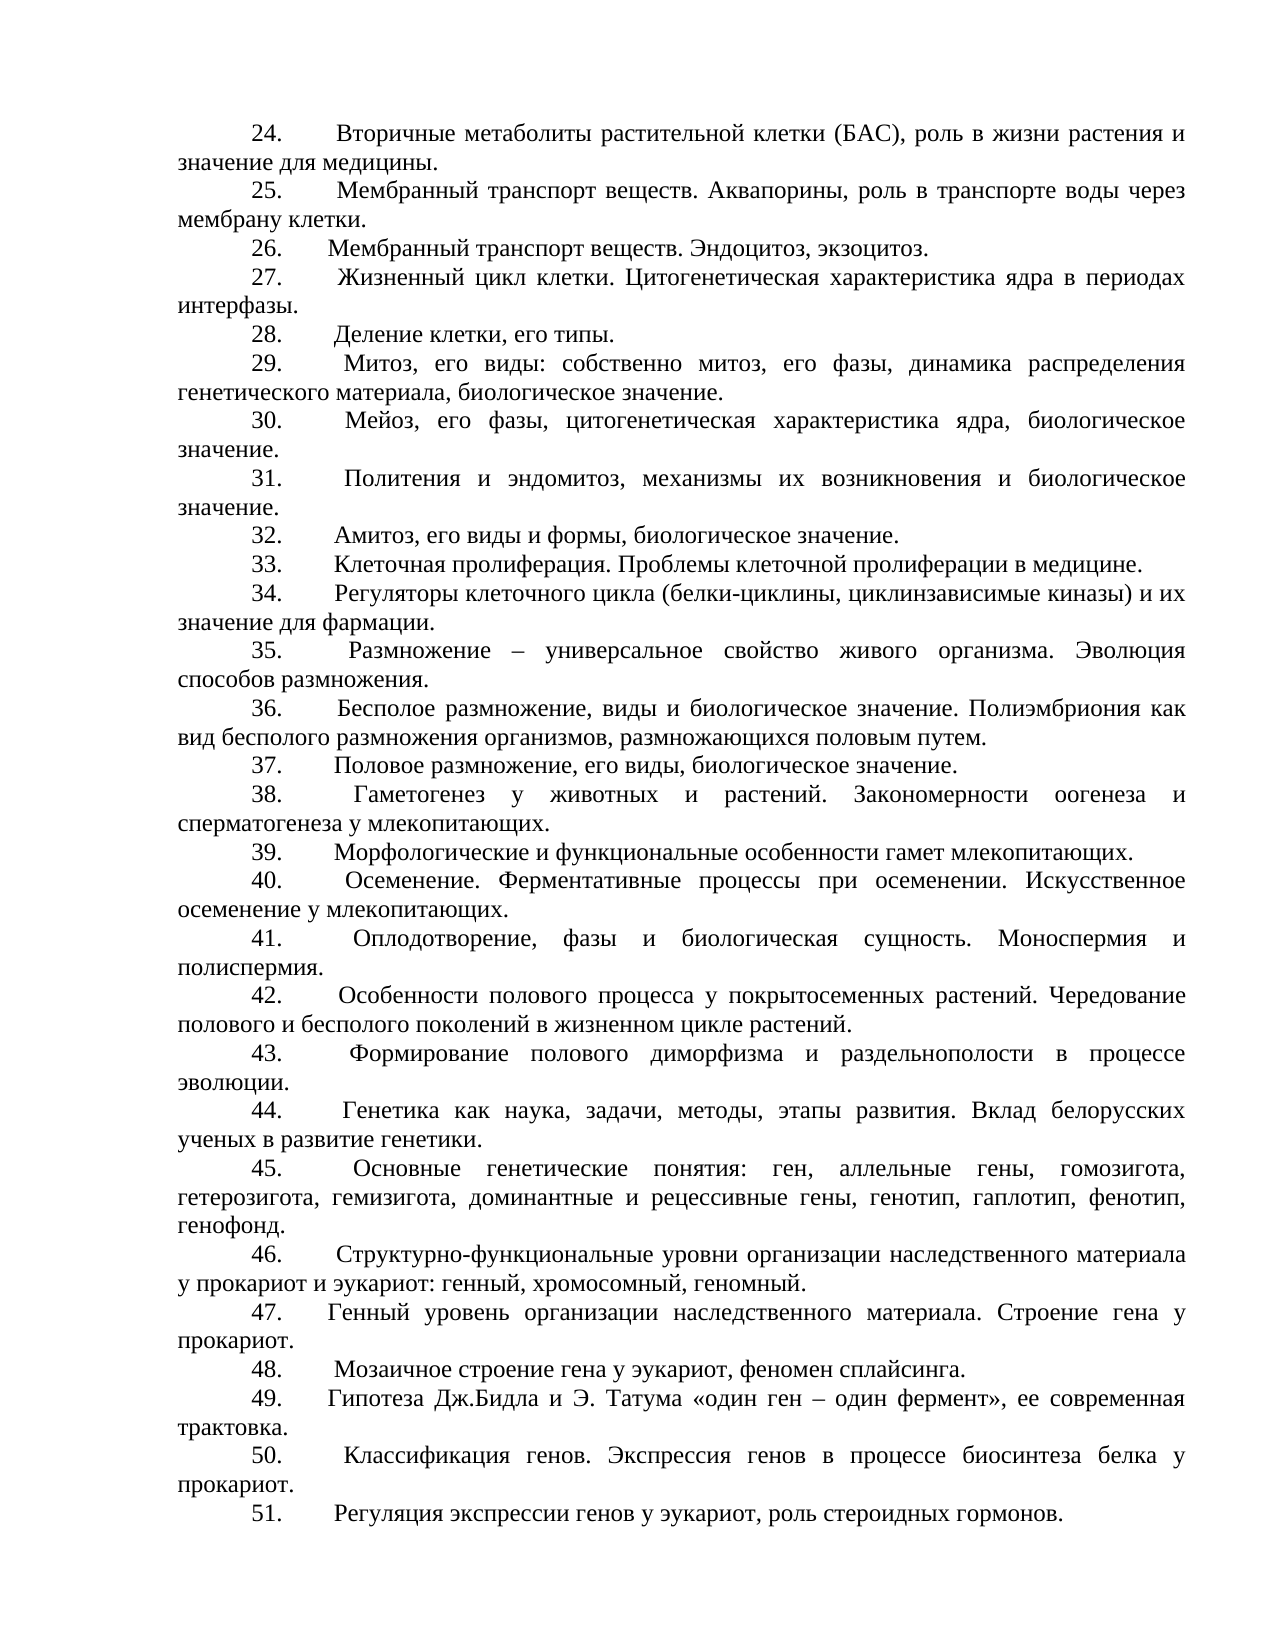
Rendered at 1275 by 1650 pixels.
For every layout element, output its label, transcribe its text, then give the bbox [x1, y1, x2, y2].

list Генетика как наука, задачи, методы, этапы развития. Вклад белорусских ученых в развитие генетики. [177, 1096, 1186, 1153]
list Вторичные метаболиты растительной клетки (БАС), роль в жизни растения и значение для медицины. [177, 118, 1186, 176]
list Половое размножение, его виды, биологическое значение. [177, 751, 1186, 779]
list Формирование полового диморфизма и раздельнополости в процессе эволюции. [177, 1038, 1186, 1096]
list Особенности полового процесса у покрытосеменных растений. Чередование полового и бесполого поколений в жизненном цикле растений. [177, 981, 1186, 1038]
list Амитоз, его виды и формы, биологическое значение. [177, 521, 1186, 549]
list Мейоз, его фазы, цитогенетическая характеристика ядра, биологическое значение. [177, 406, 1186, 463]
list Мембранный транспорт веществ. Аквапорины, роль в транспорте воды через мембрану клетки. [177, 176, 1186, 233]
list Морфологические и функциональные особенности гамет млекопитающих. [177, 837, 1186, 866]
list Регуляторы клеточного цикла (белки-циклины, циклинзависимые киназы) и их значение для фармации. [177, 578, 1186, 636]
list Осеменение. Ферментативные процессы при осеменении. Искусственное осеменение у млекопитающих. [177, 866, 1186, 923]
list Основные генетические понятия: ген, аллельные гены, гомозигота, гетерозигота, гемизигота, доминантные и рецессивные гены, генотип, гаплотип, фенотип, генофонд. [177, 1153, 1186, 1239]
list Оплодотворение, фазы и биологическая сущность. Моноспермия и полиспермия. [177, 923, 1186, 981]
list Клеточная пролиферация. Проблемы клеточной пролиферации в медицине. [177, 549, 1186, 578]
list Размножение – универсальное свойство живого организма. Эволюция способов размножения. [177, 636, 1186, 693]
list Бесполое размножение, виды и биологическое значение. Полиэмбриония как вид бесполого размножения организмов, размножающихся половым путем. [177, 693, 1186, 751]
list Жизненный цикл клетки. Цитогенетическая характеристика ядра в периодах интерфазы. [177, 262, 1186, 319]
list Политения и эндомитоз, механизмы их возникновения и биологическое значение. [177, 463, 1186, 521]
list Мембранный транспорт веществ. Эндоцитоз, экзоцитоз. [177, 233, 1186, 262]
list Митоз, его виды: собственно митоз, его фазы, динамика распределения генетического материала, биологическое значение. [177, 348, 1186, 406]
list Генный уровень организации наследственного материала. Строение гена у прокариот. [177, 1297, 1186, 1354]
list Структурно-функциональные уровни организации наследственного материала у прокариот и эукариот: генный, хромосомный, геномный. [177, 1239, 1186, 1297]
list Классификация генов. Экспрессия генов в процессе биосинтеза белка у прокариот. [177, 1441, 1186, 1498]
list Мозаичное строение гена у эукариот, феномен сплайсинга. [177, 1354, 1186, 1383]
list Гаметогенез у животных и растений. Закономерности оогенеза и сперматогенеза у млекопитающих. [177, 779, 1186, 837]
list Гипотеза Дж.Бидла и Э. Татума «один ген – один фермент», ее современная трактовка. [177, 1383, 1186, 1441]
list Регуляция экспрессии генов у эукариот, роль стероидных гормонов. [177, 1498, 1186, 1527]
list Деление клетки, его типы. [177, 319, 1186, 348]
